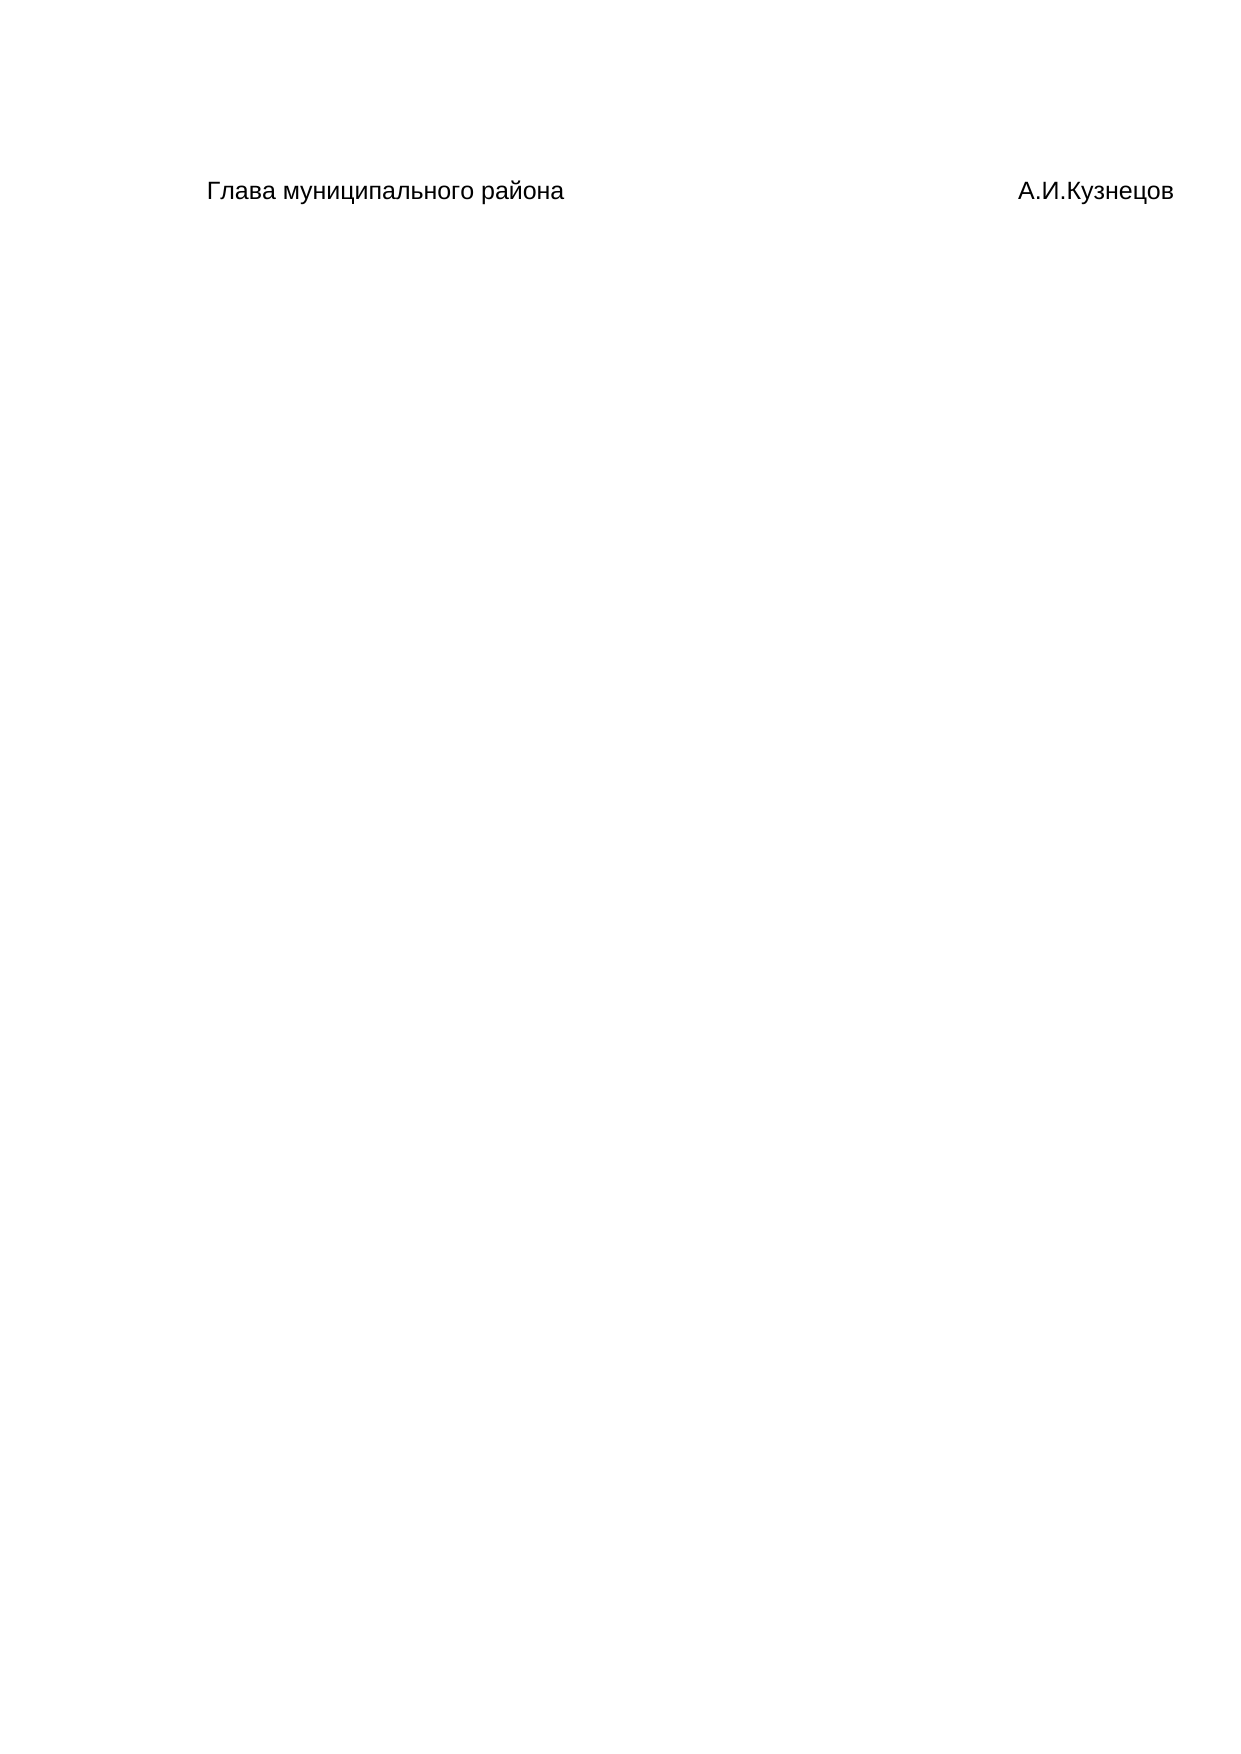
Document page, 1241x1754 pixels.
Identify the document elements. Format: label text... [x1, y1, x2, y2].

text Глава муниципального района А.И.Кузнецов [207, 176, 1181, 204]
